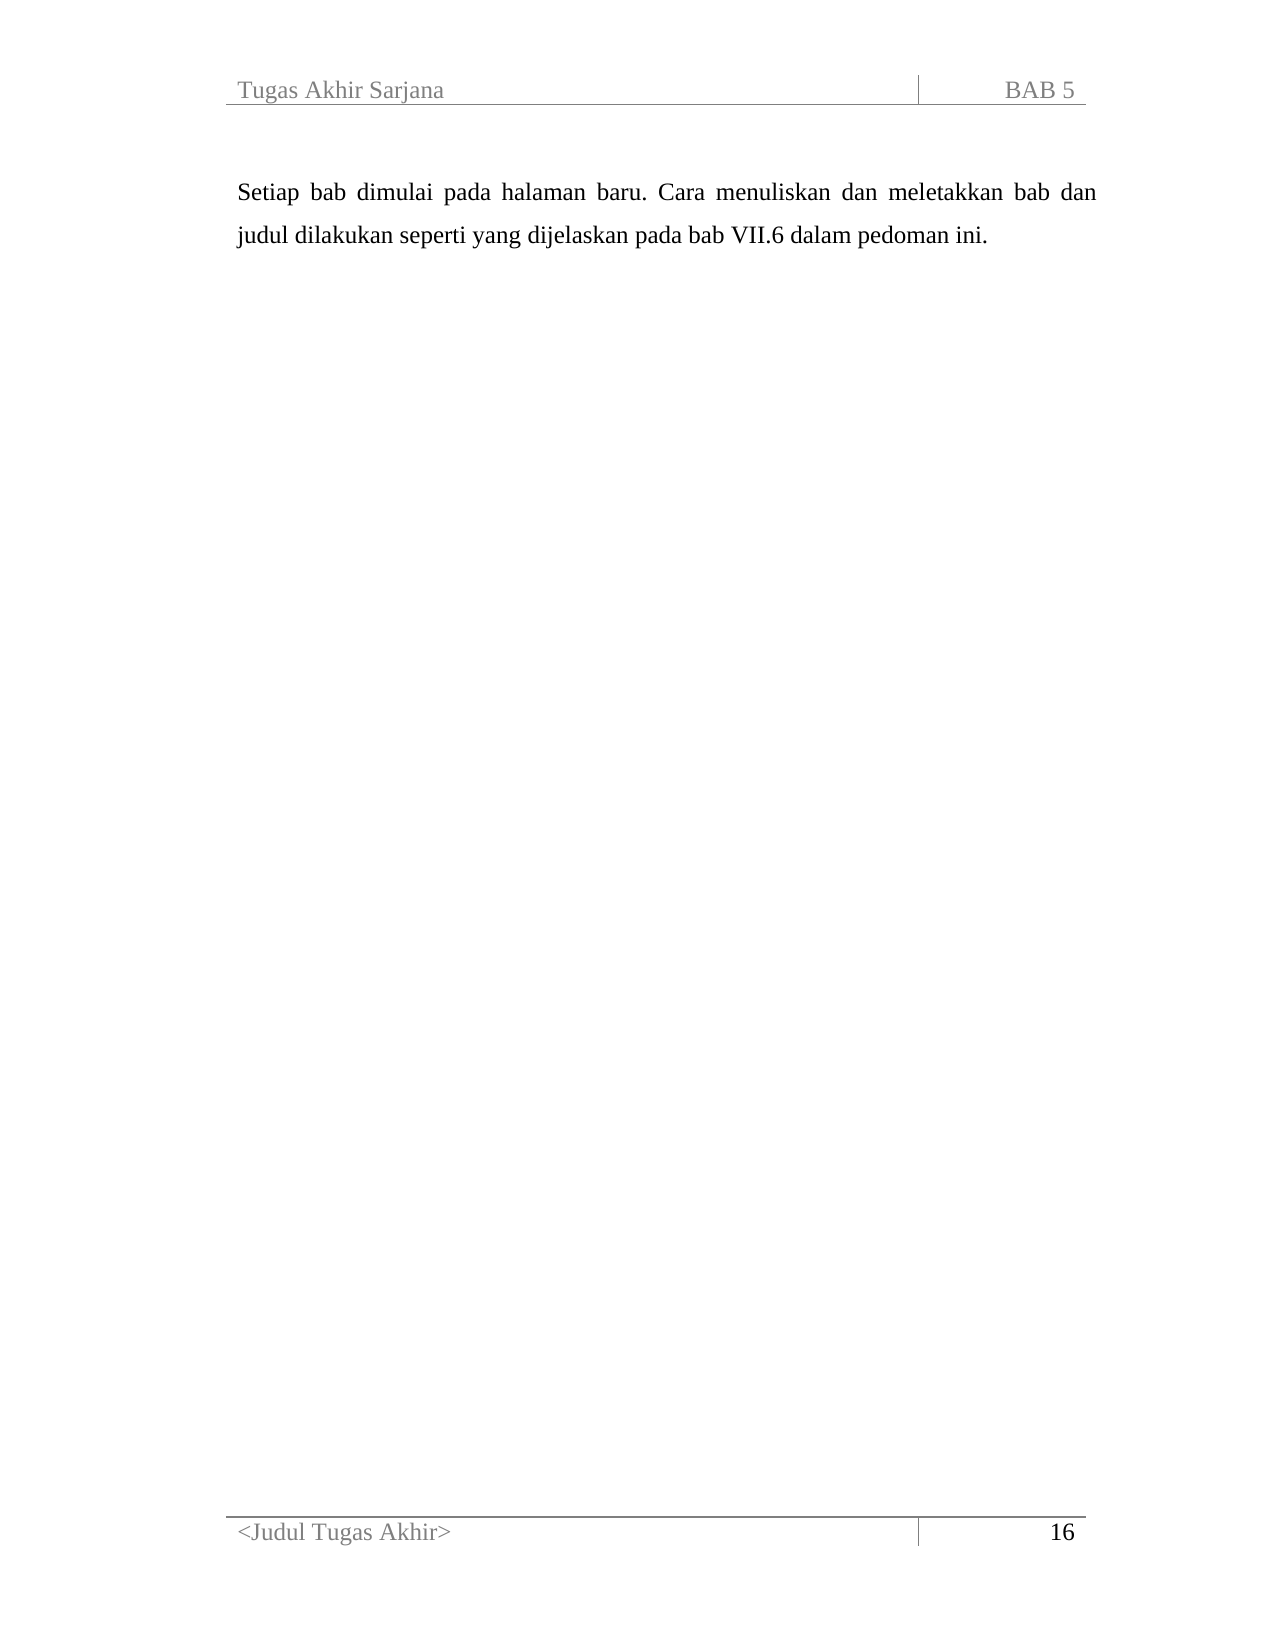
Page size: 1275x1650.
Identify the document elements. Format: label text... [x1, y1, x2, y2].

text Setiap bab dimulai pada halaman baru. Cara menuliskan dan meletakkan bab dan judul dilakukan seperti yang dijelaskan pada bab VII.6 dalam pedoman ini. [237, 177, 1098, 249]
